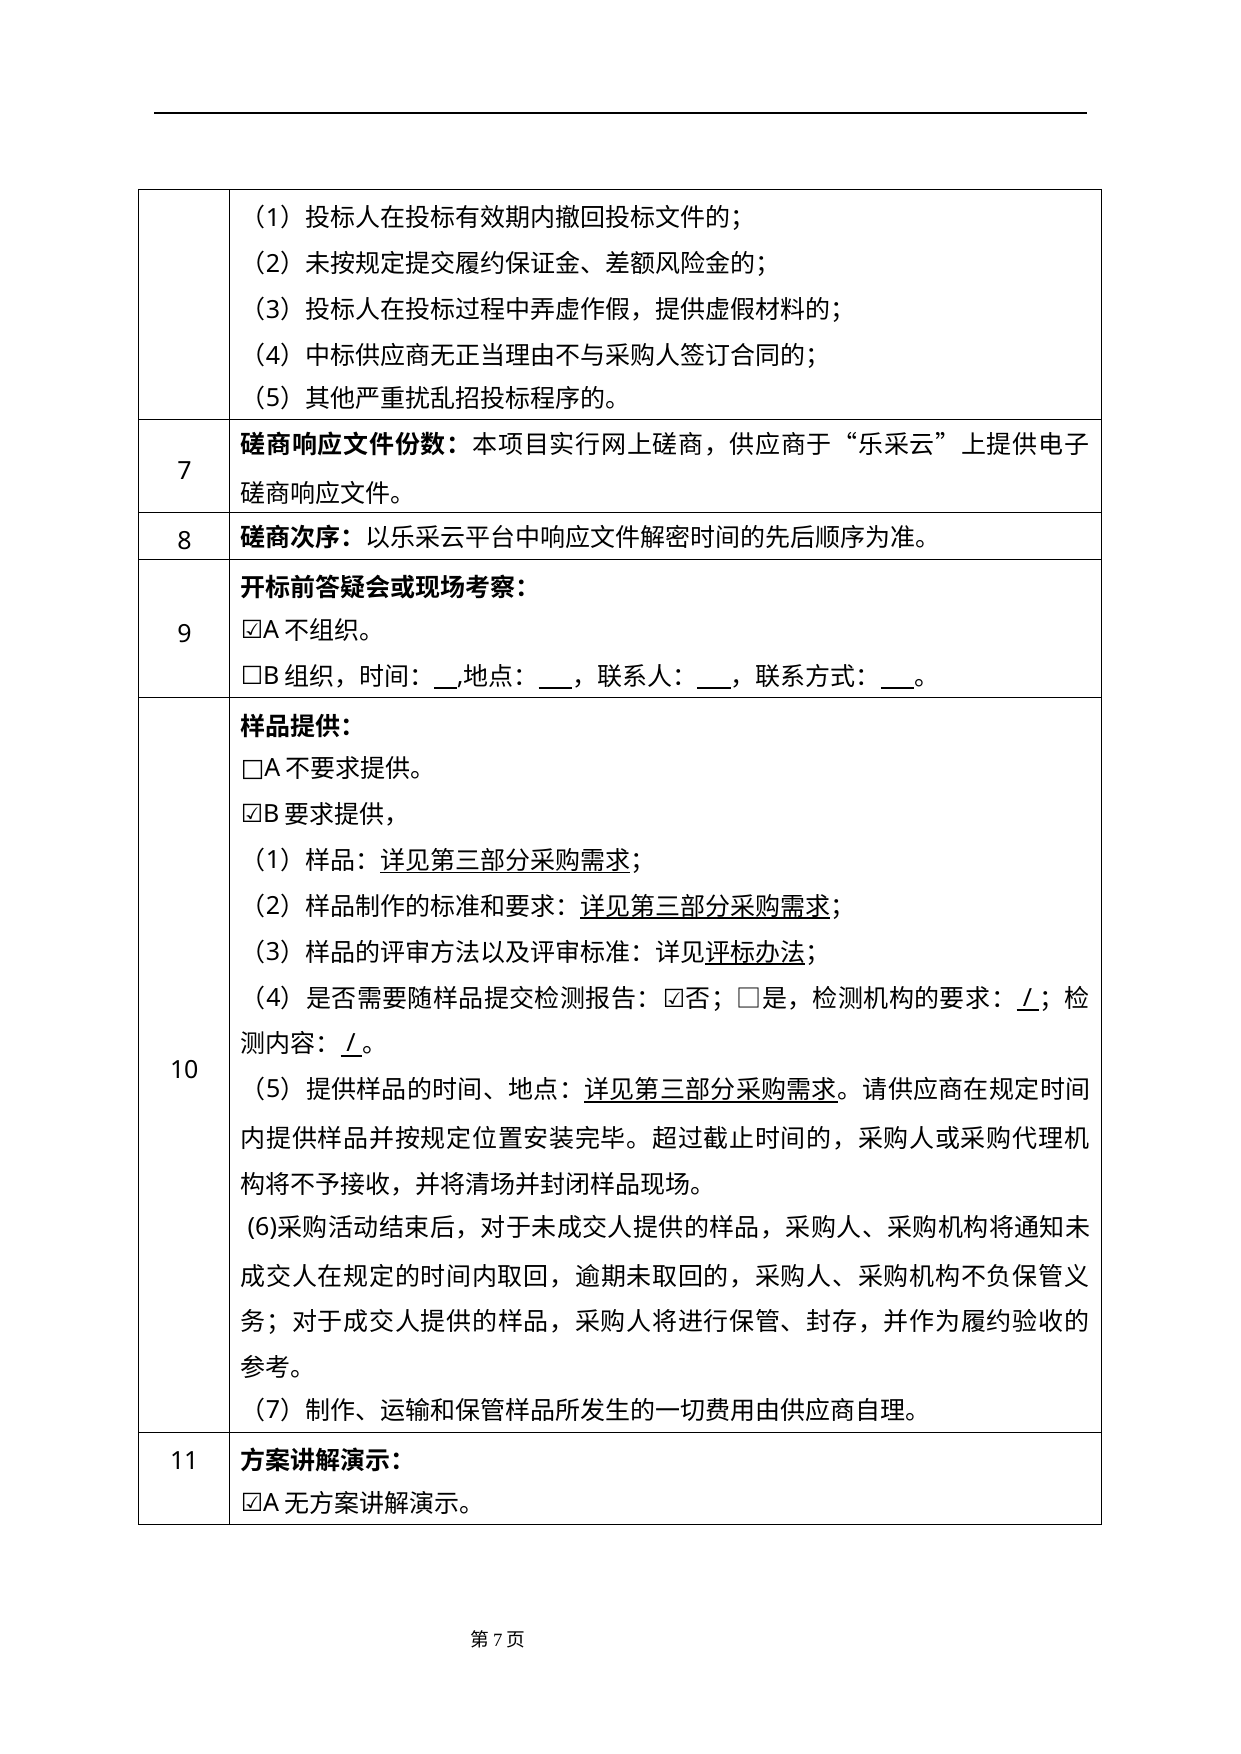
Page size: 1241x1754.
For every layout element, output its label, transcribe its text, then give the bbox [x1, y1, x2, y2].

table_cell 10 [139, 698, 229, 1432]
table_cell 11 [139, 1433, 229, 1524]
table_cell 9 [139, 560, 229, 697]
table_cell 开标前答疑会或现场考察： ☑A不组织。 ☐B组织，时间： ,地点： ，联系人： ，联系方式： 。 [230, 560, 1101, 697]
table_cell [230, 190, 1101, 419]
table_cell 样品提供： □A不要求提供。 ☑B要求提供， （1）样品：详见第三部分采购需求； （2）样品制作的标准和要求：详见第三部分采购需求； （3）样品的评审方法以及评审标准：详见评标办法； （4）是否需要随样品提交检测报告：☑否；□是，检测机构的要求： / ；检测内容： / 。 （5）提供样品的时间、地点：详见第三部分采购需求。请供应商在规定时间内提供样品并按规定位置安装完毕。超过截止时间的，采购人或采购代理机构将不予接收，并将清场并封闭样品现场。 (6)采购活动结束后，对于未成交人提供的样品，采购人、采购机构将通知未成交人在规定的时间内取回，逾期未取回的，采购人、采购机构不负保管义务；对于成交人提供的样品，采购人将进行保管、封存，并作为履约验收的参考。 （7）制作、运输和保管样品所发生的一切费用由供应商自理。 [230, 698, 1101, 1432]
table_cell 6 [139, 190, 229, 419]
table_cell 7 [139, 420, 229, 512]
table_cell 8 [139, 513, 229, 559]
table_cell 磋商响应文件份数：本项目实行网上磋商，供应商于“乐采云”上提供电子磋商响应文件。 [230, 420, 1101, 512]
table_cell 磋商次序：以乐采云平台中响应文件解密时间的先后顺序为准。 [230, 513, 1101, 559]
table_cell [230, 1433, 1101, 1524]
